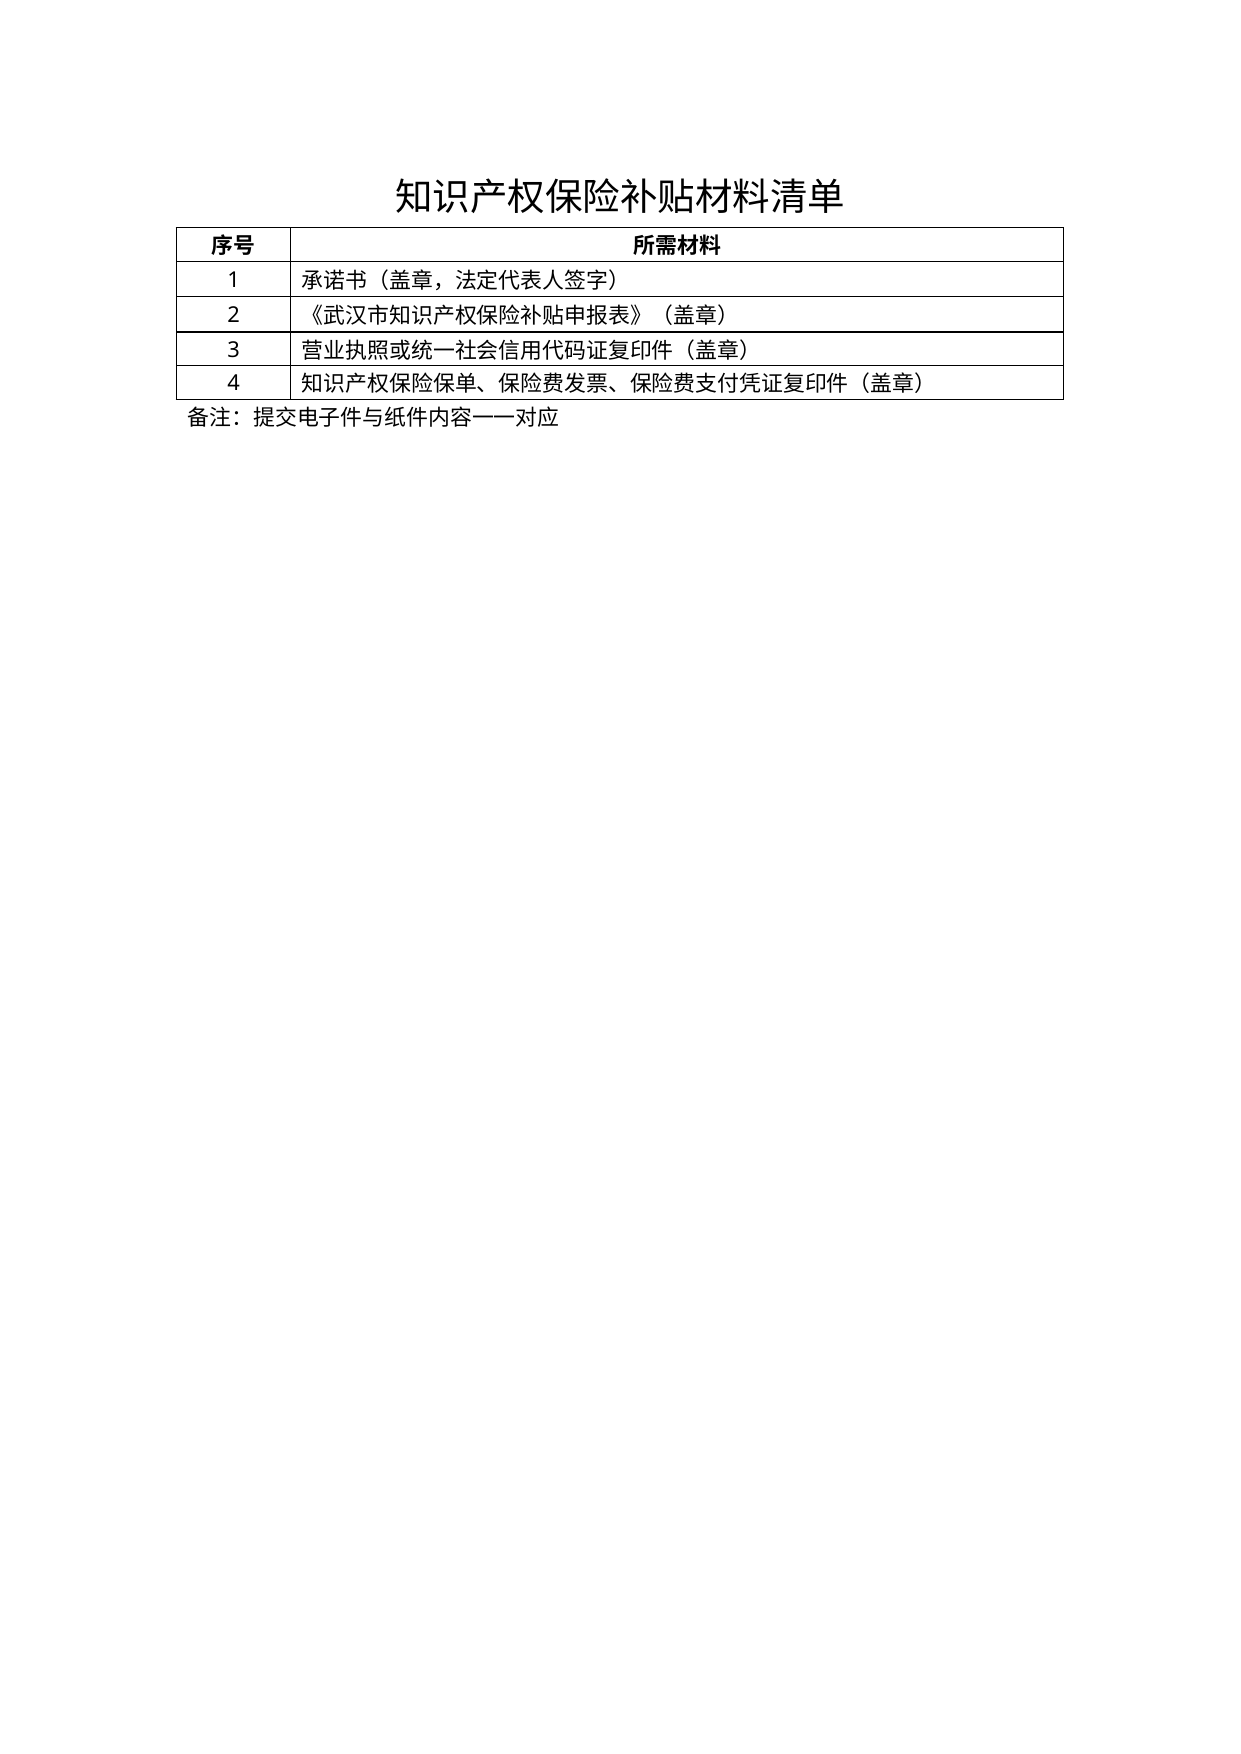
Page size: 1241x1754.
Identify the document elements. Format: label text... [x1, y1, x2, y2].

table_header 所需材料 [291, 228, 1063, 261]
table_cell 3 [177, 333, 290, 365]
table_cell 《武汉市知识产权保险补贴申报表》（盖章） [291, 297, 1063, 331]
table_cell 知识产权保险保单、保险费发票、保险费支付凭证复印件（盖章） [291, 366, 1063, 398]
table_cell 2 [177, 297, 290, 331]
table_cell 1 [177, 262, 290, 296]
table_header 序号 [177, 228, 290, 261]
table_cell 承诺书（盖章，法定代表人签字） [291, 262, 1063, 296]
text 备注：提交电子件与纸件内容一一对应 [187, 400, 1053, 432]
text 知识产权保险补贴材料清单 [187, 162, 1053, 227]
table_cell 4 [177, 366, 290, 398]
table_cell 营业执照或统一社会信用代码证复印件（盖章） [291, 333, 1063, 365]
